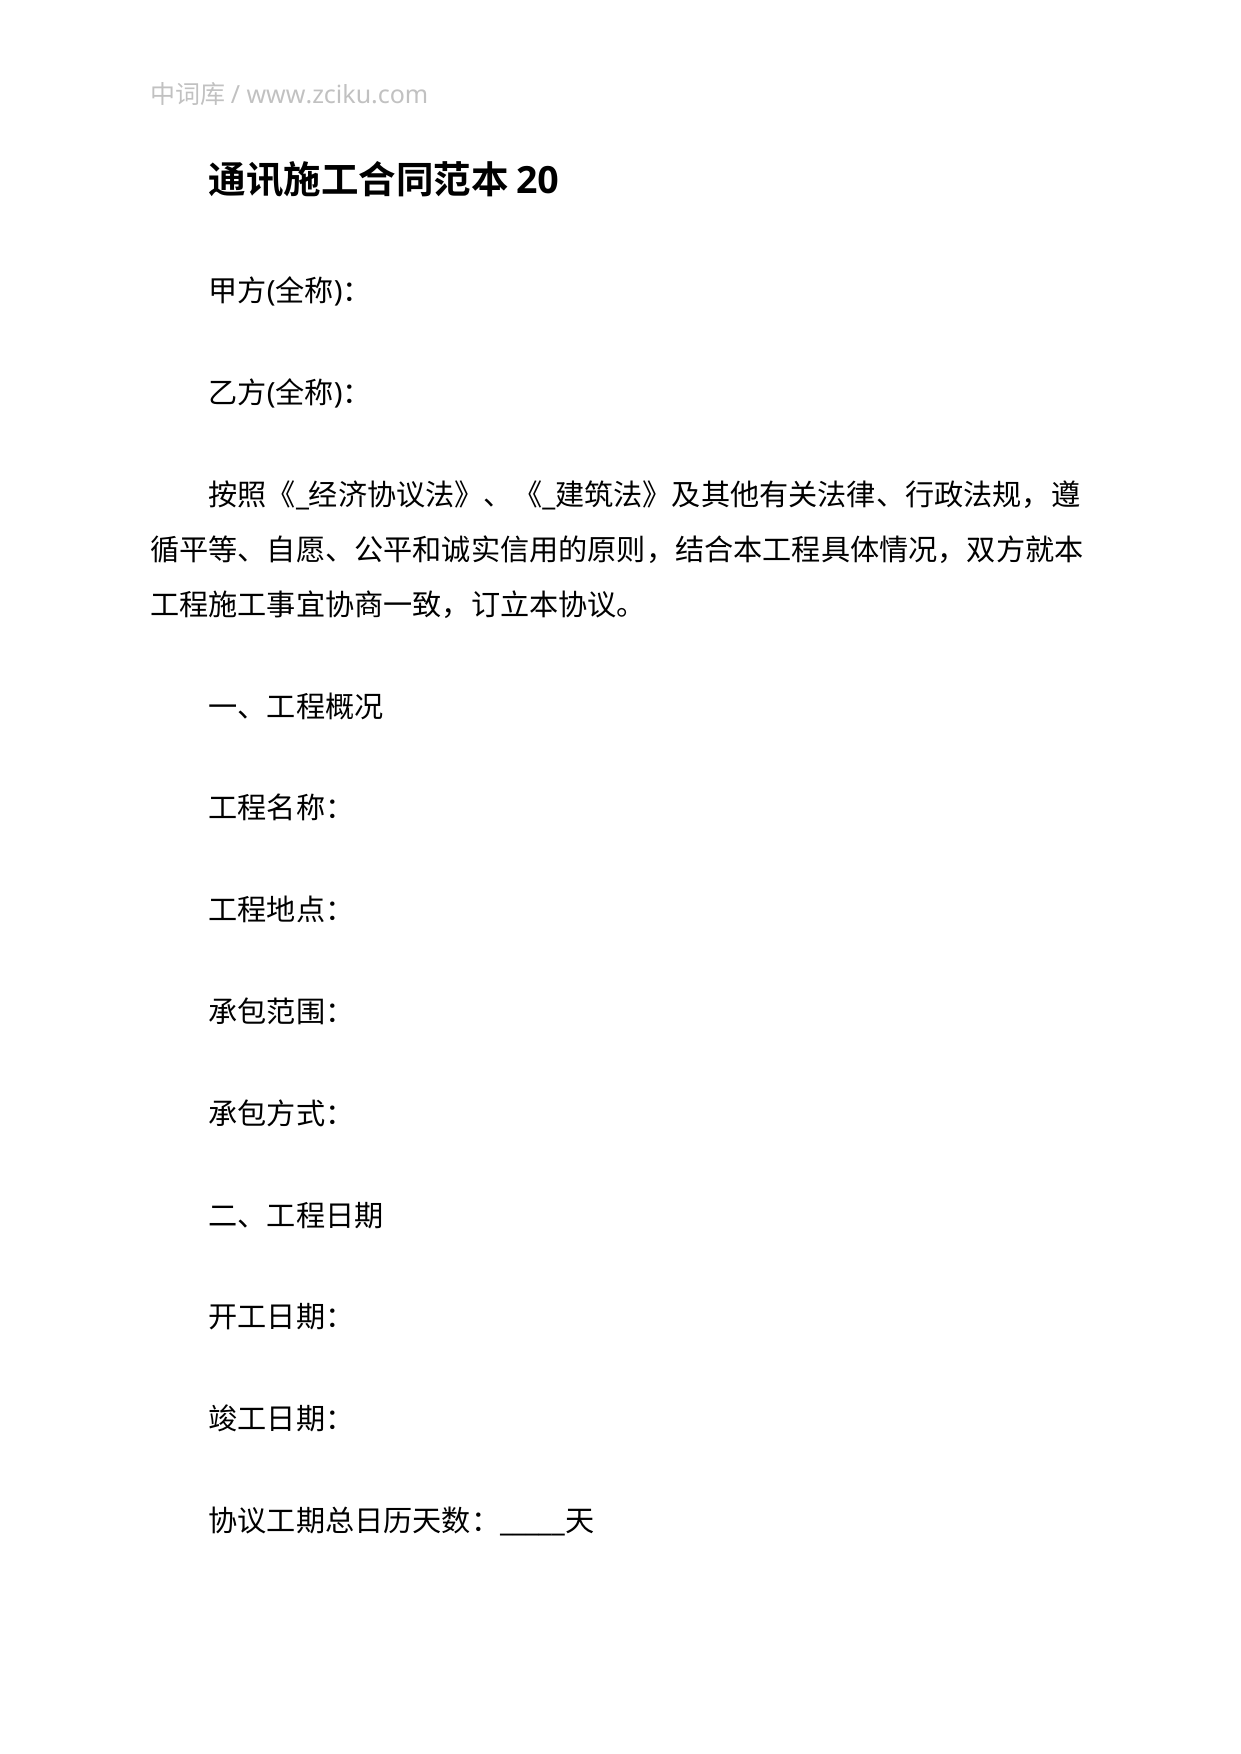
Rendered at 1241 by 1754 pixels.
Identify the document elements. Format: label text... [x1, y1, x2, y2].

text 承包范围： [150, 988, 1090, 1031]
text 甲方(全称)： [150, 268, 1090, 310]
text 乙方(全称)： [150, 369, 1090, 412]
text 开工日期： [150, 1294, 1090, 1336]
text 工程地点： [150, 887, 1090, 929]
text 协议工期总日历天数：_____天 [150, 1497, 1090, 1540]
text 按照《_经济协议法》、《_建筑法》及其他有关法律、行政法规，遵循平等、自愿、公平和诚实信用的原则，结合本工程具体情况，双方就本工程施工事宜协商一致，订立本协议。 [150, 472, 1090, 624]
text 二、工程日期 [150, 1192, 1090, 1234]
text 通讯施工合同范本20 [150, 150, 1090, 204]
text 承包方式： [150, 1090, 1090, 1133]
text 一、工程概况 [150, 683, 1090, 726]
text 工程名称： [150, 785, 1090, 827]
text 竣工日期： [150, 1396, 1090, 1438]
